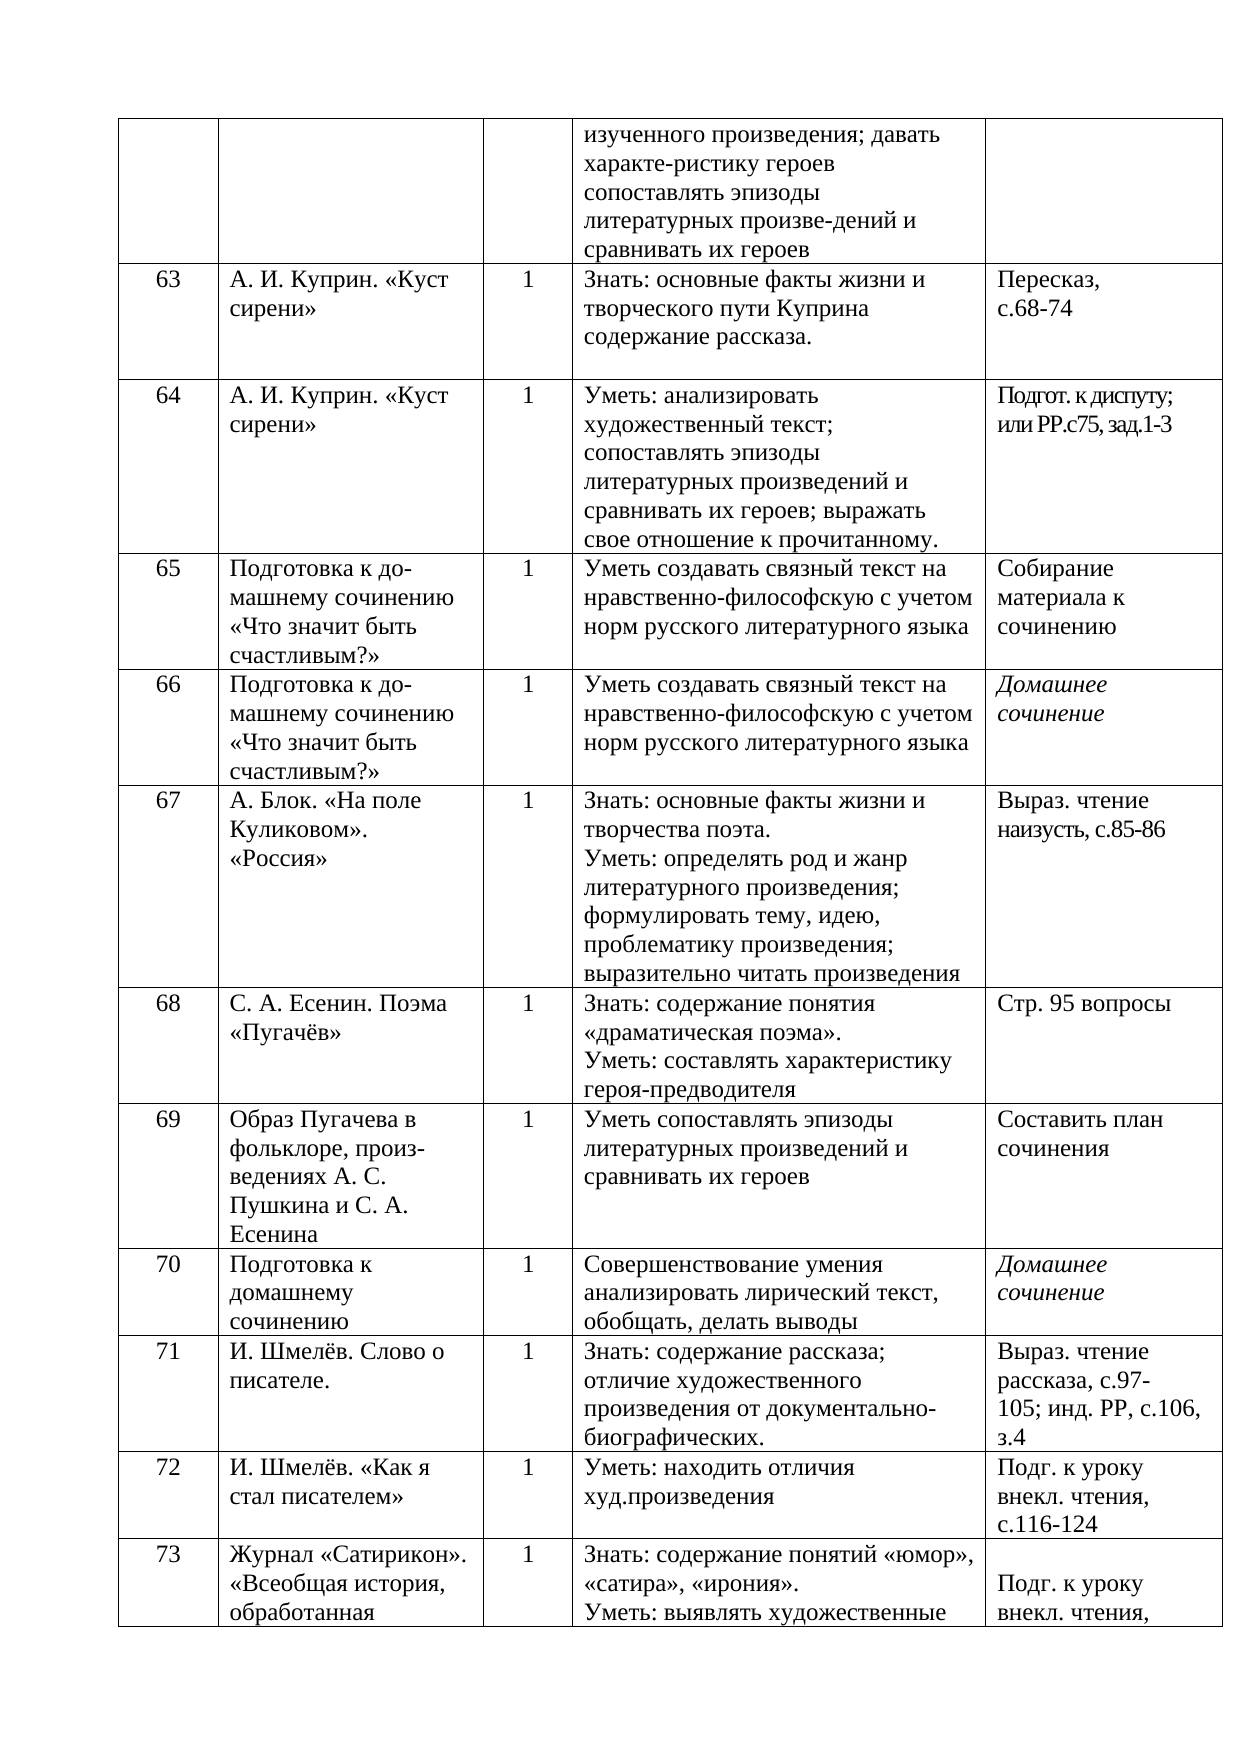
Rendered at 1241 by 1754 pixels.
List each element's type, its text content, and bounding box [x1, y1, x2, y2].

table_cell Образ Пугачева в фольклоре, произ-ведениях А. С. Пушкина и С. А. Есенина [219, 1104, 483, 1248]
table_cell 64 [119, 380, 218, 552]
table_cell С. А. Есенин. Поэма «Пугачёв» [219, 988, 483, 1103]
table_cell 68 [119, 988, 218, 1103]
table_cell Совершенствование умения анализировать лирический текст, обобщать, делать выводы [573, 1249, 985, 1335]
table_cell 65 [119, 554, 218, 668]
table_cell Выраз. чтение наизусть, с.85-86 [986, 786, 1222, 987]
table_cell 1 [484, 554, 572, 668]
table_cell 1 [484, 1104, 572, 1248]
table_cell Пересказ, с.68-74 [986, 264, 1222, 379]
table_cell 1 [484, 380, 572, 552]
table_cell Уметь: анализировать художественный текст; сопоставлять эпизоды литературных произведений и сравнивать их героев; выражать свое отношение к прочитанному. [573, 380, 985, 552]
table_cell 1 [484, 1452, 572, 1538]
table_cell Знать: содержание рассказа; отличие художественного произведения от документально-биографических. [573, 1336, 985, 1451]
table_cell 1 [484, 786, 572, 987]
table_cell А. Блок. «На поле Куликовом». «Россия» [219, 786, 483, 987]
table_cell Домашнее сочинение [986, 1249, 1222, 1335]
table_cell Уметь создавать связный текст на нравственно-философскую с учетом норм русского литературного языка [573, 554, 985, 668]
table_cell 1 [484, 670, 572, 784]
table_cell 1 [484, 264, 572, 379]
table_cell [986, 1539, 1222, 1626]
table_cell Уметь сопоставлять эпизоды литературных произведений и сравнивать их героев [573, 1104, 985, 1248]
table_cell Подгот. к диспуту; или РР.с75, зад.1-3 [986, 380, 1222, 552]
table_cell Знать: содержание понятия «драматическая поэма». Уметь: составлять характеристику героя-предводителя [573, 988, 985, 1103]
table_cell Собирание материала к сочинению [986, 554, 1222, 668]
table_cell 1 [484, 1336, 572, 1451]
table_cell Выраз. чтение рассказа, с.97- 105; инд. РР, с.106, з.4 [986, 1336, 1222, 1451]
table_cell Уметь создавать связный текст на нравственно-философскую с учетом норм русского литературного языка [573, 670, 985, 784]
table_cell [219, 1539, 483, 1626]
table_cell 1 [484, 988, 572, 1103]
table_cell Подготовка к домашнему сочинению [219, 1249, 483, 1335]
table_cell 1 [484, 1539, 572, 1626]
table_cell Уметь: находить отличия худ.произведения [573, 1452, 985, 1538]
table_cell 62 [119, 119, 218, 263]
table_cell Подготовка к до-машнему сочинению «Что значит быть счастливым?» [219, 554, 483, 668]
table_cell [573, 119, 985, 263]
table_cell 69 [119, 1104, 218, 1248]
table_cell 63 [119, 264, 218, 379]
table_cell Подг. к уроку внекл. чтения, с.116-124 [986, 1452, 1222, 1538]
table_cell А. И. Куприн. «Куст сирени» [219, 264, 483, 379]
table_cell Составить план сочинения [986, 1104, 1222, 1248]
table_cell 1 [484, 1249, 572, 1335]
table_cell 72 [119, 1452, 218, 1538]
table_cell Стр. 95 вопросы [986, 988, 1222, 1103]
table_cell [219, 119, 483, 263]
table_cell А. И. Куприн. «Куст сирени» [219, 380, 483, 552]
table_cell Домашнее сочинение [986, 670, 1222, 784]
table_cell 66 [119, 670, 218, 784]
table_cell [573, 1539, 985, 1626]
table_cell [986, 119, 1222, 263]
table_cell 73 [119, 1539, 218, 1626]
table_cell И. Шмелёв. Слово о писателе. [219, 1336, 483, 1451]
table_cell 67 [119, 786, 218, 987]
table_cell 71 [119, 1336, 218, 1451]
table_cell 70 [119, 1249, 218, 1335]
table_cell Подготовка к до-машнему сочинению «Что значит быть счастливым?» [219, 670, 483, 784]
table_cell И. Шмелёв. «Как я стал писателем» [219, 1452, 483, 1538]
table_cell Знать: основные факты жизни и творческого пути Куприна содержание рассказа. [573, 264, 985, 379]
table_cell Знать: основные факты жизни и творчества поэта. Уметь: определять род и жанр литературного произведения; формулировать тему, идею, проблематику произведения; выразительно читать произведения [573, 786, 985, 987]
table_cell 1 [484, 119, 572, 263]
